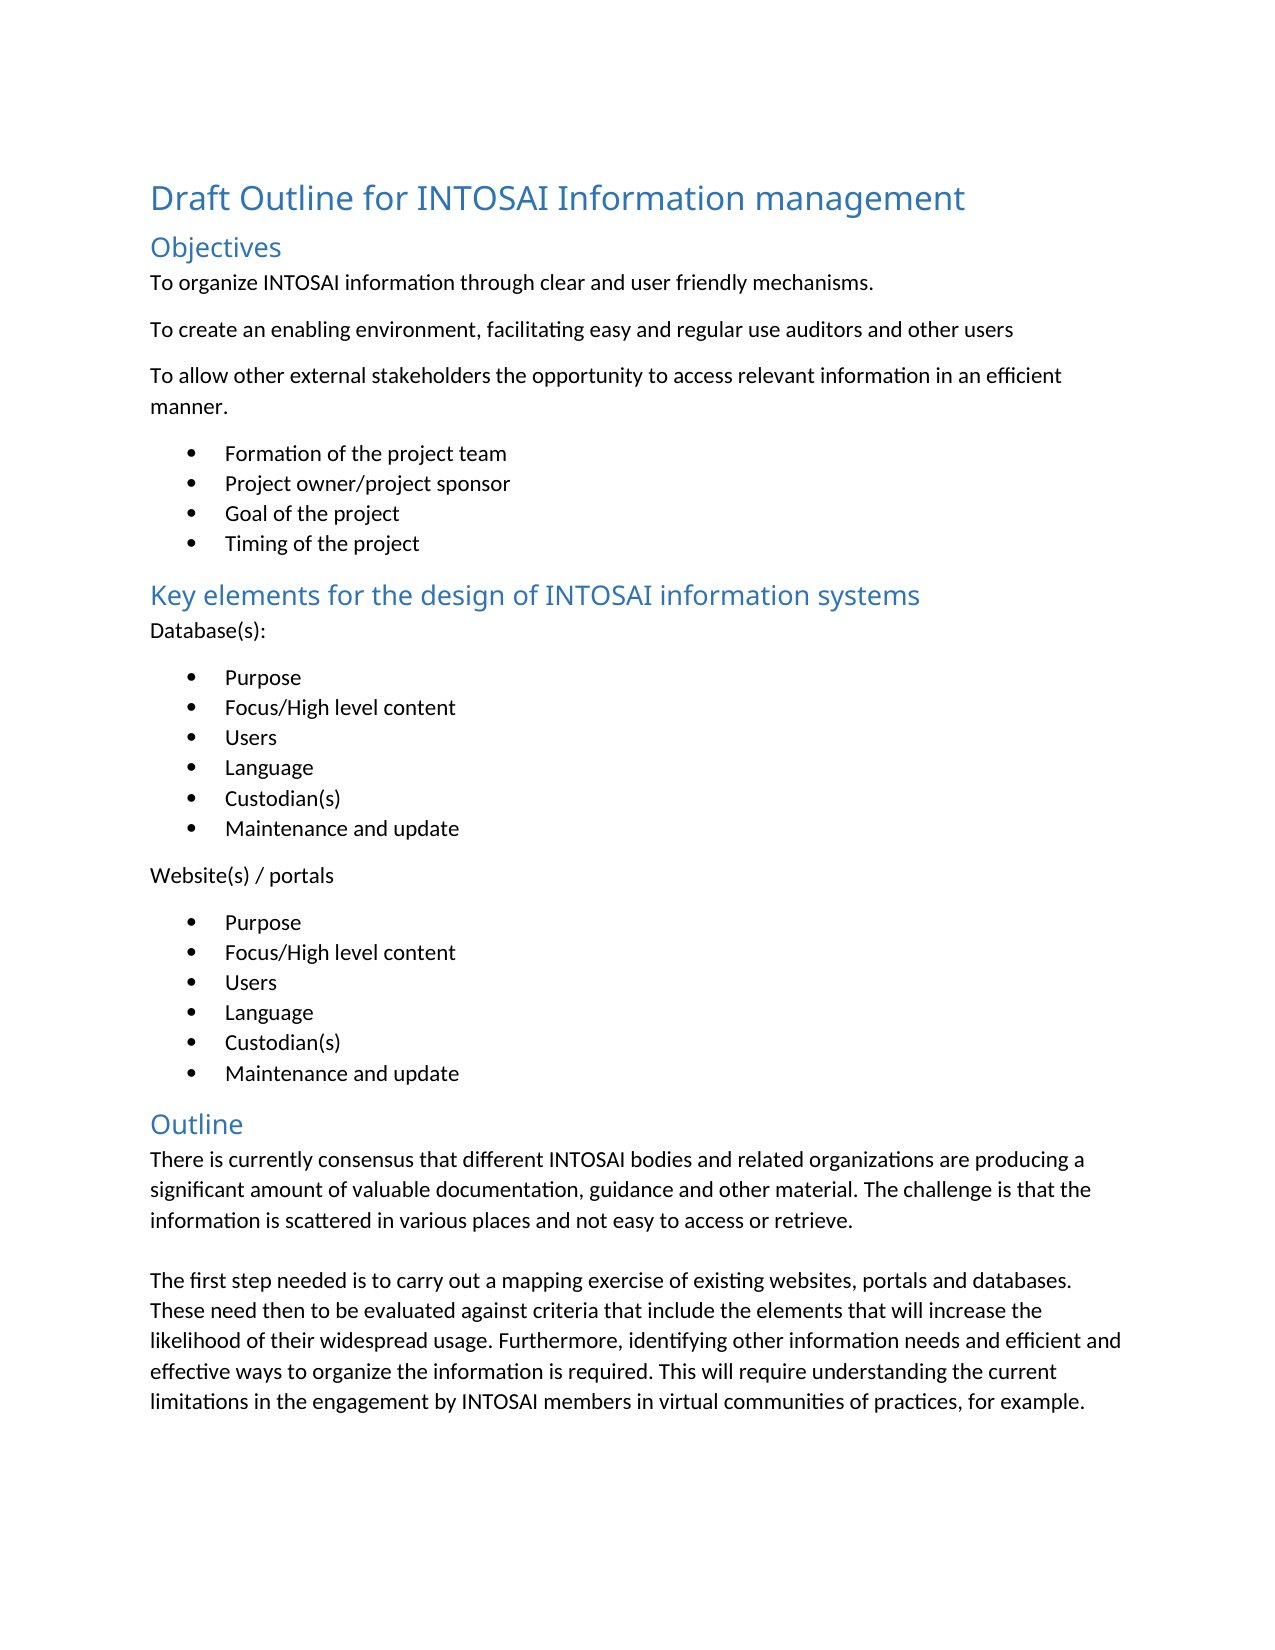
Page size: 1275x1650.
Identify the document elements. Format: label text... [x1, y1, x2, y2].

text To organize INTOSAI information through clear and user friendly mechanisms. [150, 268, 1125, 296]
list Users [187, 968, 1125, 996]
list Custodian(s) [187, 1028, 1125, 1057]
text To allow other external stakeholders the opportunity to access relevant information in an efficient manner. [150, 362, 1125, 420]
list Language [187, 998, 1125, 1026]
text Website(s) / portals [150, 861, 1125, 889]
subtitle Draft Outline for INTOSAI Information management [150, 175, 1125, 220]
list Maintenance and update [187, 1059, 1125, 1087]
text Database(s): [150, 616, 1125, 644]
list Project owner/project sponsor [187, 469, 1125, 497]
list Custodian(s) [187, 784, 1125, 812]
subtitle Outline [150, 1106, 1125, 1142]
list Timing of the project [187, 529, 1125, 557]
list Maintenance and update [187, 814, 1125, 842]
subtitle Objectives [150, 228, 1125, 265]
list Focus/High level content [187, 938, 1125, 966]
list There is currently consensus that different INTOSAI bodies and related organizations are producing a significant amount of valuable documentation, guidance and other material. The challenge is that the information is scattered in various places and not easy to access or retrieve. [150, 1145, 1125, 1234]
list Purpose [187, 908, 1125, 936]
list Focus/High level content [187, 693, 1125, 721]
text To create an enabling environment, facilitating easy and regular use auditors and other users [150, 315, 1125, 343]
list Purpose [187, 663, 1125, 691]
list Language [187, 753, 1125, 782]
list Formation of the project team [187, 439, 1125, 467]
list Goal of the project [187, 499, 1125, 527]
list Users [187, 723, 1125, 751]
subtitle Key elements for the design of INTOSAI information systems [150, 576, 1125, 613]
list The first step needed is to carry out a mapping exercise of existing websites, portals and databases. These need then to be evaluated against criteria that include the elements that will increase the likelihood of their widespread usage. Furthermore, identifying other information needs and efficient and effective ways to organize the information is required. This will require understanding the current limitations in the engagement by INTOSAI members in virtual communities of practices, for example. [150, 1266, 1125, 1415]
